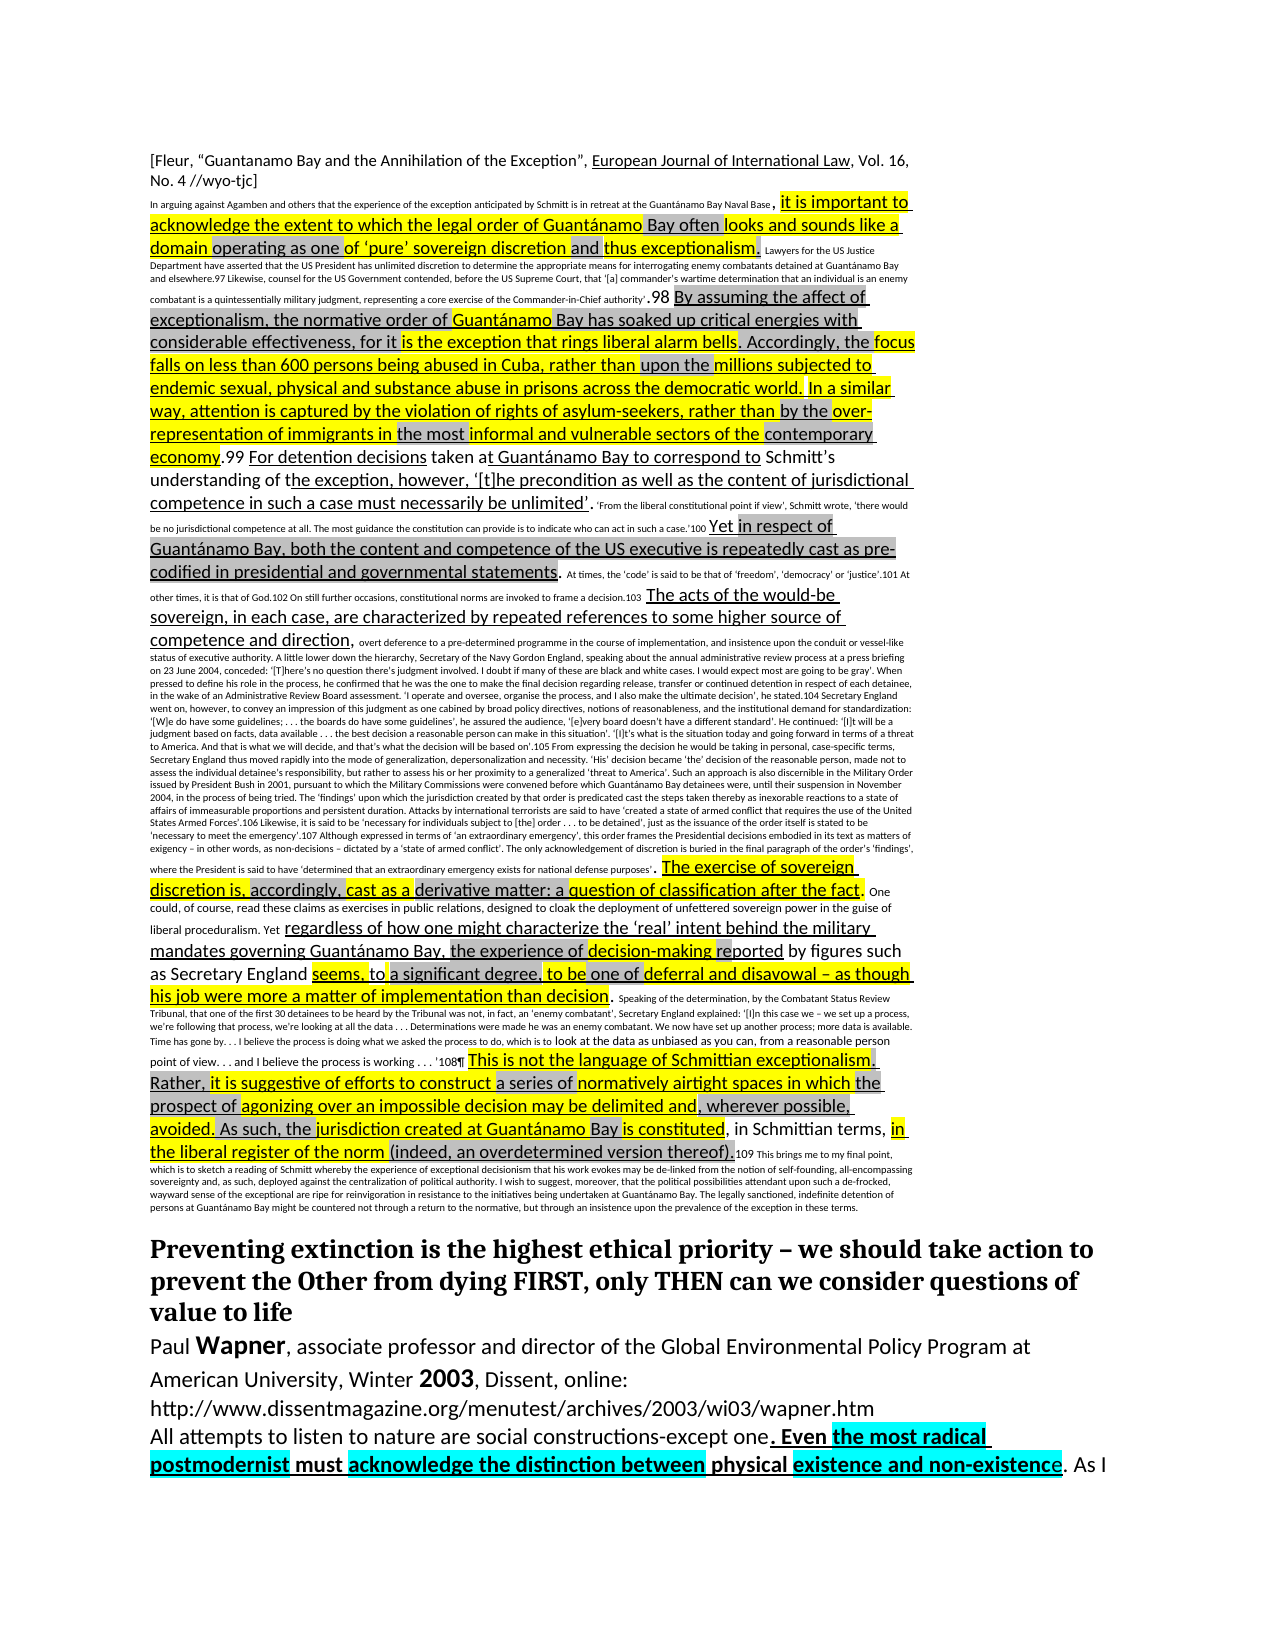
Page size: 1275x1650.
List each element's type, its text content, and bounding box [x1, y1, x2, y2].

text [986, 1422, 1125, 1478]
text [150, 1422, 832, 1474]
text In arguing against Agamben and others that the experience of the exception anticipated by Schmitt is in retreat at the Guantánamo Bay Naval Base, it is important to acknowledge the extent to which the legal order of Guantánamo Bay often looks and sounds like a domain operating as one of ‘pure’ sovereign discretion and thus exceptionalism. Lawyers for the US Justice Department have asserted that the US President has unlimited discretion to determine the appropriate means for interrogating enemy combatants detained at Guantánamo Bay and elsewhere.97 Likewise, counsel for the US Government contended, before the US Supreme Court, that ‘[a] commander’s wartime determination that an individual is an enemy combatant is a quintessentially military judgment, representing a core exercise of the Commander-in-Chief authority’.98 By assuming the affect of exceptionalism, the normative order of Guantánamo Bay has soaked up critical energies with considerable effectiveness, for it is the exception that rings liberal alarm bells. Accordingly, the focus falls on less than 600 persons being abused in Cuba, rather than upon the millions subjected to endemic sexual, physical and substance abuse in prisons across the democratic world. In a similar way, attention is captured by the violation of rights of asylum-seekers, rather than by the over-representation of immigrants in the most informal and vulnerable sectors of the contemporary economy.99 For detention decisions taken at Guantánamo Bay to correspond to Schmitt’s understanding of the exception, however, ‘[t]he precondition as well as the content of jurisdictional competence in such a case must necessarily be unlimited’. ‘From the liberal constitutional point if view’, Schmitt wrote, ‘there would be no jurisdictional competence at all. The most guidance the constitution can provide is to indicate who can act in such a case.’100 Yet in respect of Guantánamo Bay, both the content and competence of the US executive is repeatedly cast as pre-codified in presidential and governmental statements. At times, the ‘code’ is said to be that of ‘freedom’, ‘democracy’ or ‘justice’.101 At other times, it is that of God.102 On still further occasions, constitutional norms are invoked to frame a decision.103 The acts of the would-be sovereign, in each case, are characterized by repeated references to some higher source of competence and direction, overt deference to a pre-determined programme in the course of implementation, and insistence upon the conduit or vessel-like status of executive authority. A little lower down the hierarchy, Secretary of the Navy Gordon England, speaking about the annual administrative review process at a press briefing on 23 June 2004, conceded: ‘[T]here’s no question there’s judgment involved. I doubt if many of these are black and white cases. I would expect most are going to be gray’. When pressed to define his role in the process, he confirmed that he was the one to make the final decision regarding release, transfer or continued detention in respect of each detainee, in the wake of an Administrative Review Board assessment. ‘I operate and oversee, organise the process, and I also make the ultimate decision’, he stated.104 Secretary England went on, however, to convey an impression of this judgment as one cabined by broad policy directives, notions of reasonableness, and the institutional demand for standardization: ‘[W]e do have some guidelines; . . . the boards do have some guidelines’, he assured the audience, ‘[e]very board doesn’t have a different standard’. He continued: ‘[I]t will be a judgment based on facts, data available . . . the best decision a reasonable person can make in this situation’. ‘[I]t’s what is the situation today and going forward in terms of a threat to America. And that is what we will decide, and that’s what the decision will be based on’.105 From expressing the decision he would be taking in personal, case-specific terms, Secretary England thus moved rapidly into the mode of generalization, depersonalization and necessity. ‘His’ decision became ‘the’ decision of the reasonable person, made not to assess the individual detainee’s responsibility, but rather to assess his or her proximity to a generalized ‘threat to America’. Such an approach is also discernible in the Military Order issued by President Bush in 2001, pursuant to which the Military Commissions were convened before which Guantánamo Bay detainees were, until their suspension in November 2004, in the process of being tried. The ‘findings’ upon which the jurisdiction created by that order is predicated cast the steps taken thereby as inexorable reactions to a state of affairs of immeasurable proportions and persistent duration. Attacks by international terrorists are said to have ‘created a state of armed conflict that requires the use of the United States Armed Forces’.106 Likewise, it is said to be ‘necessary for individuals subject to [the] order . . . to be detained’, just as the issuance of the order itself is stated to be ‘necessary to meet the emergency’.107 Although expressed in terms of ‘an extraordinary emergency’, this order frames the Presidential decisions embodied in its text as matters of exigency – in other words, as non-decisions – dictated by a ‘state of armed conflict’. The only acknowledgement of discretion is buried in the final paragraph of the order’s ‘findings’, where the President is said to have ‘determined that an extraordinary emergency exists for national defense purposes’. The exercise of sovereign discretion is, accordingly, cast as a derivative matter: a question of classification after the fact. One could, of course, read these claims as exercises in public relations, designed to cloak the deployment of unfettered sovereign power in the guise of liberal proceduralism. Yet regardless of how one might characterize the ‘real’ intent behind the military mandates governing Guantánamo Bay, the experience of decision-making reported by figures such as Secretary England seems, to a significant degree, to be one of deferral and disavowal – as though his job were more a matter of implementation than decision. Speaking of the determination, by the Combatant Status Review Tribunal, that one of the first 30 detainees to be heard by the Tribunal was not, in fact, an ‘enemy combatant’, Secretary England explained: ‘[I]n this case we – we set up a process, we’re following that process, we’re looking at all the data . . . Determinations were made he was an enemy combatant. We now have set up another process; more data is available. Time has gone by. . . I believe the process is doing what we asked the process to do, which is to look at the data as unbiased as you can, from a reasonable person point of view. . . and I believe the process is working . . . ’108¶ This is not the language of Schmittian exceptionalism. Rather, it is suggestive of efforts to construct a series of normatively airtight spaces in which the prospect of agonizing over an impossible decision may be delimited and, wherever possible, avoided. As such, the jurisdiction created at Guantánamo Bay is constituted, in Schmittian terms, in the liberal register of the norm (indeed, an overdetermined version thereof).109 This brings me to my final point, which is to sketch a reading of Schmitt whereby the experience of exceptional decisionism that his work evokes may be de-linked from the notion of self-founding, all-encompassing sovereignty and, as such, deployed against the centralization of political authority. I wish to suggest, moreover, that the political possibilities attendant upon such a de-frocked, wayward sense of the exceptional are ripe for reinvigoration in resistance to the initiatives being undertaken at Guantánamo Bay. The legally sanctioned, indefinite detention of persons at Guantánamo Bay might be countered not through a return to the normative, but through an insistence upon the prevalence of the exception in these terms. [150, 353, 915, 1214]
text Paul Wapner, associate professor and director of the Global Environmental Policy Program at American University, Winter 2003, Dissent, online: http://www.dissentmagazine.org/menutest/archives/2003/wi03/wapner.htm [150, 1328, 1125, 1422]
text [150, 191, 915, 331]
text Preventing extinction is the highest ethical priority – we should take action to prevent the Other from dying FIRST, only THEN can we consider questions of value to life [150, 1234, 1125, 1328]
text [Fleur, “Guantanamo Bay and the Annihilation of the Exception”, European Journal of International Law, Vol. 16, No. 4 //wyo-tjc] [150, 150, 915, 191]
